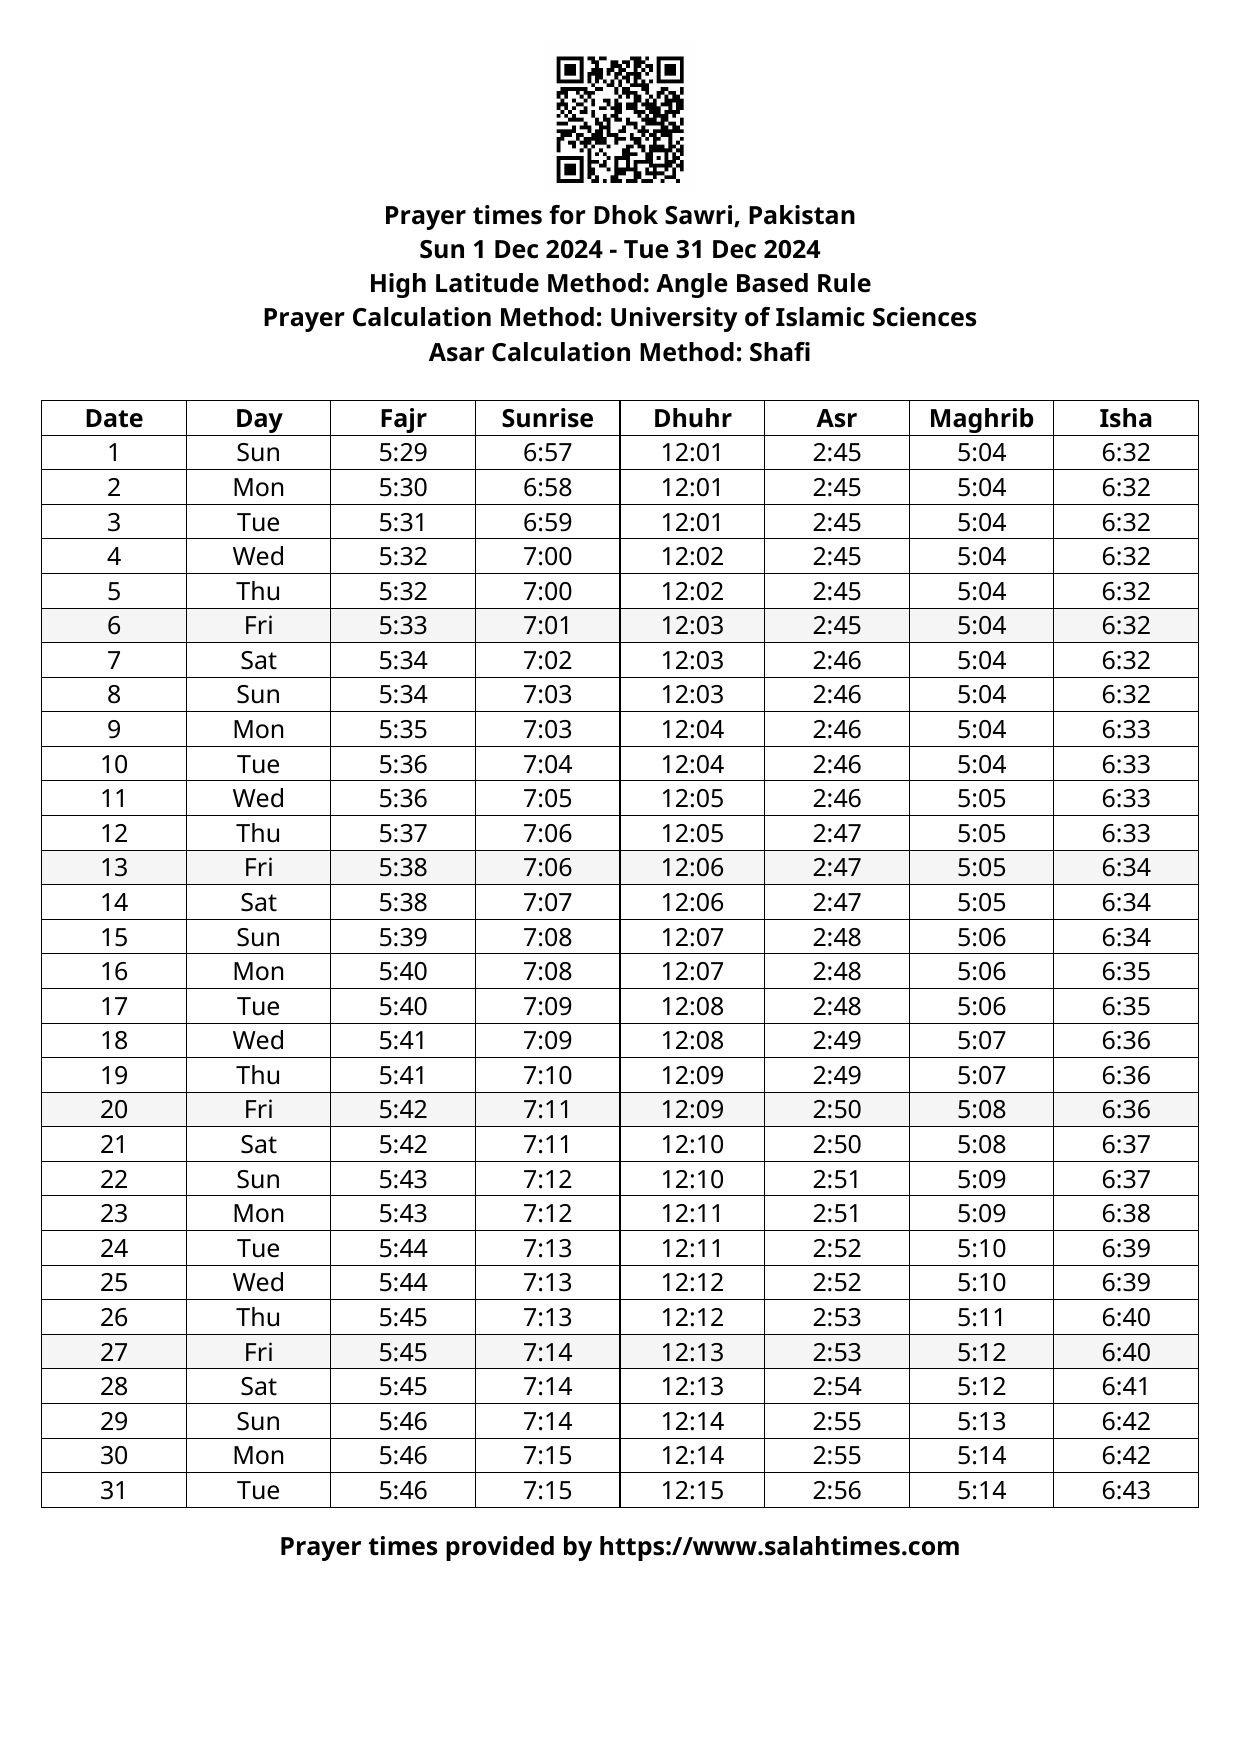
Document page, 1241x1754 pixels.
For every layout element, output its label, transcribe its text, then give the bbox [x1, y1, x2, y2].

table_cell Thu [187, 574, 330, 607]
table_header Maghrib [910, 401, 1053, 434]
table_cell 13 [42, 851, 186, 884]
table_cell 23 [42, 1196, 186, 1230]
table_cell 2:45 [765, 539, 909, 573]
table_cell 12:02 [621, 574, 764, 607]
table_cell 6:33 [1054, 781, 1198, 815]
table_cell 5:45 [331, 1369, 475, 1403]
table_cell 2:53 [765, 1300, 909, 1334]
text Asar Calculation Method: Shafi [42, 334, 1198, 368]
table_cell 6:34 [1054, 885, 1198, 919]
table_cell 4 [42, 539, 186, 573]
table_cell 5:44 [331, 1266, 475, 1299]
table_cell 7:12 [476, 1196, 619, 1230]
text Prayer times for Dhok Sawri, Pakistan [42, 198, 1198, 232]
table_cell 5:35 [331, 712, 475, 746]
table_cell 2:48 [765, 954, 909, 988]
table_cell 5:04 [910, 539, 1053, 573]
table_cell 10 [42, 747, 186, 780]
table_cell 7:15 [476, 1439, 619, 1472]
table_cell 2:49 [765, 1024, 909, 1057]
table_cell 5:39 [331, 920, 475, 953]
table_cell 12:07 [621, 920, 764, 953]
table_cell 12:14 [621, 1439, 764, 1472]
table_cell 5:43 [331, 1162, 475, 1195]
table_cell Tue [187, 1473, 330, 1507]
table_cell Fri [187, 1093, 330, 1126]
table_cell Sat [187, 643, 330, 677]
table_cell 2 [42, 470, 186, 504]
table_header Date [42, 401, 186, 434]
text Sun 1 Dec 2024 - Tue 31 Dec 2024 [42, 232, 1198, 266]
table_cell 6:35 [1054, 989, 1198, 1022]
table_cell 12:09 [621, 1058, 764, 1092]
table_cell 5:42 [331, 1093, 475, 1126]
table_header Asr [765, 401, 909, 434]
table_cell 5:06 [910, 954, 1053, 988]
table_cell 5:05 [910, 885, 1053, 919]
table_cell 5:44 [331, 1231, 475, 1264]
table_header Fajr [331, 401, 475, 434]
table_cell 7:08 [476, 954, 619, 988]
table_cell 5:10 [910, 1266, 1053, 1299]
table_cell 12:01 [621, 436, 764, 469]
table_cell 5:31 [331, 505, 475, 538]
table_cell Sun [187, 1404, 330, 1437]
table_cell 6:32 [1054, 609, 1198, 642]
table_header Dhuhr [621, 401, 764, 434]
table_cell 5:46 [331, 1439, 475, 1472]
table_cell 5:45 [331, 1335, 475, 1368]
table_cell Sun [187, 920, 330, 953]
table_cell 24 [42, 1231, 186, 1264]
table_cell 5:14 [910, 1473, 1053, 1507]
table_cell 6:40 [1054, 1335, 1198, 1368]
table_cell 6:33 [1054, 816, 1198, 849]
table_cell 6 [42, 609, 186, 642]
table_cell 5:06 [910, 989, 1053, 1022]
table_cell 9 [42, 712, 186, 746]
table_cell 12:15 [621, 1473, 764, 1507]
table_cell 14 [42, 885, 186, 919]
table_cell 5:40 [331, 989, 475, 1022]
table_cell 2:47 [765, 851, 909, 884]
table_cell Tue [187, 505, 330, 538]
table_cell 7:09 [476, 989, 619, 1022]
table_cell 5:14 [910, 1439, 1053, 1472]
table_cell 5:05 [910, 851, 1053, 884]
table_cell 6:59 [476, 505, 619, 538]
table_cell 16 [42, 954, 186, 988]
table_cell 6:36 [1054, 1058, 1198, 1092]
table_cell 7:13 [476, 1266, 619, 1299]
table_cell Sat [187, 885, 330, 919]
text Prayer times provided by https://www.salahtimes.com [42, 1528, 1198, 1563]
table_cell 2:56 [765, 1473, 909, 1507]
table_cell 12:07 [621, 954, 764, 988]
table_cell 6:34 [1054, 851, 1198, 884]
table_cell 7:01 [476, 609, 619, 642]
table_cell 6:57 [476, 436, 619, 469]
table_cell Fri [187, 1335, 330, 1368]
table_cell 5:32 [331, 539, 475, 573]
table_cell 5:13 [910, 1404, 1053, 1437]
table_cell 7:03 [476, 678, 619, 711]
table_cell 1 [42, 436, 186, 469]
table_cell Sat [187, 1369, 330, 1403]
table_cell 20 [42, 1093, 186, 1126]
table_cell 12:01 [621, 505, 764, 538]
table_cell 7:06 [476, 816, 619, 849]
table_cell 5:29 [331, 436, 475, 469]
table_cell 21 [42, 1127, 186, 1161]
table_cell 6:39 [1054, 1266, 1198, 1299]
table_cell 2:47 [765, 816, 909, 849]
table_cell 6:37 [1054, 1162, 1198, 1195]
table_cell 2:45 [765, 574, 909, 607]
table_cell 6:42 [1054, 1404, 1198, 1437]
table_cell 2:46 [765, 712, 909, 746]
table_cell Mon [187, 1196, 330, 1230]
table_cell 30 [42, 1439, 186, 1472]
table_cell Mon [187, 470, 330, 504]
table_cell 7:07 [476, 885, 619, 919]
table_cell 6:32 [1054, 678, 1198, 711]
table_cell 2:48 [765, 920, 909, 953]
table_cell 12:04 [621, 747, 764, 780]
table_cell 2:55 [765, 1439, 909, 1472]
table_cell 12:09 [621, 1093, 764, 1126]
table_cell 7:04 [476, 747, 619, 780]
table_cell 12:08 [621, 1024, 764, 1057]
table_cell 2:52 [765, 1231, 909, 1264]
table_cell 2:52 [765, 1266, 909, 1299]
table_cell 2:50 [765, 1093, 909, 1126]
table_cell 2:47 [765, 885, 909, 919]
table_cell 5:36 [331, 781, 475, 815]
table_cell 7:11 [476, 1093, 619, 1126]
table_cell 12:06 [621, 851, 764, 884]
table_cell 12:10 [621, 1127, 764, 1161]
table_cell 6:42 [1054, 1439, 1198, 1472]
table_cell 5:37 [331, 816, 475, 849]
table_cell 2:50 [765, 1127, 909, 1161]
table_cell 6:40 [1054, 1300, 1198, 1334]
table_cell 6:35 [1054, 954, 1198, 988]
table_cell 5:04 [910, 678, 1053, 711]
table_cell 5:40 [331, 954, 475, 988]
table_cell 5:06 [910, 920, 1053, 953]
table_cell 6:36 [1054, 1093, 1198, 1126]
table_cell Tue [187, 1231, 330, 1264]
table_cell 12:03 [621, 609, 764, 642]
table_cell 12:11 [621, 1196, 764, 1230]
table_cell 12:03 [621, 678, 764, 711]
table_cell 12:14 [621, 1404, 764, 1437]
table_cell 12:02 [621, 539, 764, 573]
table_cell Tue [187, 989, 330, 1022]
table_cell 12:08 [621, 989, 764, 1022]
table_cell 5:11 [910, 1300, 1053, 1334]
table_cell 7:06 [476, 851, 619, 884]
table_cell 12:12 [621, 1266, 764, 1299]
table_cell 12:04 [621, 712, 764, 746]
table_cell 5:09 [910, 1162, 1053, 1195]
table_cell 6:41 [1054, 1369, 1198, 1403]
table_cell 5:04 [910, 436, 1053, 469]
table_cell 12:13 [621, 1369, 764, 1403]
table_cell Sun [187, 436, 330, 469]
table_cell Fri [187, 851, 330, 884]
table_cell 5:38 [331, 885, 475, 919]
table_cell 5:34 [331, 678, 475, 711]
table_cell 5 [42, 574, 186, 607]
table_cell 2:51 [765, 1196, 909, 1230]
table_cell Tue [187, 747, 330, 780]
table_cell 12:12 [621, 1300, 764, 1334]
table_cell 6:32 [1054, 436, 1198, 469]
table_cell 5:08 [910, 1093, 1053, 1126]
table_cell 7:00 [476, 574, 619, 607]
table_cell Thu [187, 1058, 330, 1092]
table_cell 5:04 [910, 574, 1053, 607]
table_cell Wed [187, 1024, 330, 1057]
table_cell 27 [42, 1335, 186, 1368]
table_cell 5:04 [910, 470, 1053, 504]
table_cell Sun [187, 1162, 330, 1195]
table_cell 5:07 [910, 1058, 1053, 1092]
table_cell Fri [187, 609, 330, 642]
table_cell 7:11 [476, 1127, 619, 1161]
table_cell 5:46 [331, 1404, 475, 1437]
table_cell 2:49 [765, 1058, 909, 1092]
table_cell 5:04 [910, 747, 1053, 780]
text High Latitude Method: Angle Based Rule [42, 266, 1198, 300]
table_cell 12:10 [621, 1162, 764, 1195]
table_cell 12:05 [621, 816, 764, 849]
table_cell 5:04 [910, 609, 1053, 642]
table_cell 2:51 [765, 1162, 909, 1195]
table_cell 2:48 [765, 989, 909, 1022]
table_cell Sat [187, 1127, 330, 1161]
table_cell 6:38 [1054, 1196, 1198, 1230]
table_cell Wed [187, 539, 330, 573]
table_cell 2:55 [765, 1404, 909, 1437]
table_cell 5:05 [910, 816, 1053, 849]
table_cell 7:14 [476, 1404, 619, 1437]
table_cell 18 [42, 1024, 186, 1057]
table_cell Mon [187, 1439, 330, 1472]
table_cell 7:05 [476, 781, 619, 815]
table_cell 5:33 [331, 609, 475, 642]
table_cell 2:46 [765, 678, 909, 711]
table_cell 5:12 [910, 1335, 1053, 1368]
table_cell 5:42 [331, 1127, 475, 1161]
table_cell 7:08 [476, 920, 619, 953]
table_cell 2:46 [765, 643, 909, 677]
table_cell 8 [42, 678, 186, 711]
table_cell 6:32 [1054, 470, 1198, 504]
table_cell 2:53 [765, 1335, 909, 1368]
table_cell 6:32 [1054, 539, 1198, 573]
table_cell 12:01 [621, 470, 764, 504]
table_cell 7:14 [476, 1369, 619, 1403]
table_cell 12:11 [621, 1231, 764, 1264]
table_cell 6:32 [1054, 574, 1198, 607]
table_header Day [187, 401, 330, 434]
table_cell 7:13 [476, 1231, 619, 1264]
table_cell 2:46 [765, 747, 909, 780]
table_cell 5:09 [910, 1196, 1053, 1230]
table_cell 2:54 [765, 1369, 909, 1403]
table_cell 7:14 [476, 1335, 619, 1368]
table_cell 5:04 [910, 712, 1053, 746]
table_cell 22 [42, 1162, 186, 1195]
table_cell 6:32 [1054, 505, 1198, 538]
table_cell Thu [187, 1300, 330, 1334]
table_cell 6:36 [1054, 1024, 1198, 1057]
table_cell 2:45 [765, 609, 909, 642]
table_cell 26 [42, 1300, 186, 1334]
table_cell 5:08 [910, 1127, 1053, 1161]
table_cell 5:07 [910, 1024, 1053, 1057]
table_cell 5:38 [331, 851, 475, 884]
table_cell 12 [42, 816, 186, 849]
table_cell 5:36 [331, 747, 475, 780]
table_cell 12:06 [621, 885, 764, 919]
table_cell 7:13 [476, 1300, 619, 1334]
table_cell Sun [187, 678, 330, 711]
table_cell 5:43 [331, 1196, 475, 1230]
table_cell 6:33 [1054, 747, 1198, 780]
table_cell 7:03 [476, 712, 619, 746]
table_cell 31 [42, 1473, 186, 1507]
table_cell 5:10 [910, 1231, 1053, 1264]
table_cell 6:37 [1054, 1127, 1198, 1161]
table_cell 5:45 [331, 1300, 475, 1334]
table_cell 15 [42, 920, 186, 953]
table_cell 6:58 [476, 470, 619, 504]
table_cell 3 [42, 505, 186, 538]
table_cell 7:02 [476, 643, 619, 677]
table_cell 25 [42, 1266, 186, 1299]
table_cell 2:45 [765, 505, 909, 538]
table_cell 7 [42, 643, 186, 677]
table_cell 2:45 [765, 436, 909, 469]
picture [542, 41, 699, 198]
table_cell 5:05 [910, 781, 1053, 815]
table_cell 5:41 [331, 1058, 475, 1092]
table_cell 12:13 [621, 1335, 764, 1368]
table_cell 12:03 [621, 643, 764, 677]
table_cell 6:33 [1054, 712, 1198, 746]
table_cell 5:04 [910, 505, 1053, 538]
table_cell 6:43 [1054, 1473, 1198, 1507]
table_cell Wed [187, 1266, 330, 1299]
table_header Sunrise [476, 401, 619, 434]
table_cell 7:10 [476, 1058, 619, 1092]
table_cell 7:00 [476, 539, 619, 573]
table_cell 29 [42, 1404, 186, 1437]
table_cell 7:15 [476, 1473, 619, 1507]
table_cell 7:09 [476, 1024, 619, 1057]
table_cell 2:46 [765, 781, 909, 815]
table_cell 6:34 [1054, 920, 1198, 953]
table_cell 6:39 [1054, 1231, 1198, 1264]
table_cell 5:41 [331, 1024, 475, 1057]
table_cell Mon [187, 712, 330, 746]
table_cell 28 [42, 1369, 186, 1403]
text Prayer Calculation Method: University of Islamic Sciences [42, 300, 1198, 334]
table_header Isha [1054, 401, 1198, 434]
table_cell 7:12 [476, 1162, 619, 1195]
table_cell 5:32 [331, 574, 475, 607]
table_cell 19 [42, 1058, 186, 1092]
table_cell 6:32 [1054, 643, 1198, 677]
table_cell 11 [42, 781, 186, 815]
table_cell 5:12 [910, 1369, 1053, 1403]
table_cell 17 [42, 989, 186, 1022]
table_cell 2:45 [765, 470, 909, 504]
table_cell 12:05 [621, 781, 764, 815]
table_cell Thu [187, 816, 330, 849]
table_cell 5:04 [910, 643, 1053, 677]
table_cell 5:34 [331, 643, 475, 677]
table_cell Wed [187, 781, 330, 815]
table_cell 5:46 [331, 1473, 475, 1507]
table_cell 5:30 [331, 470, 475, 504]
table_cell Mon [187, 954, 330, 988]
